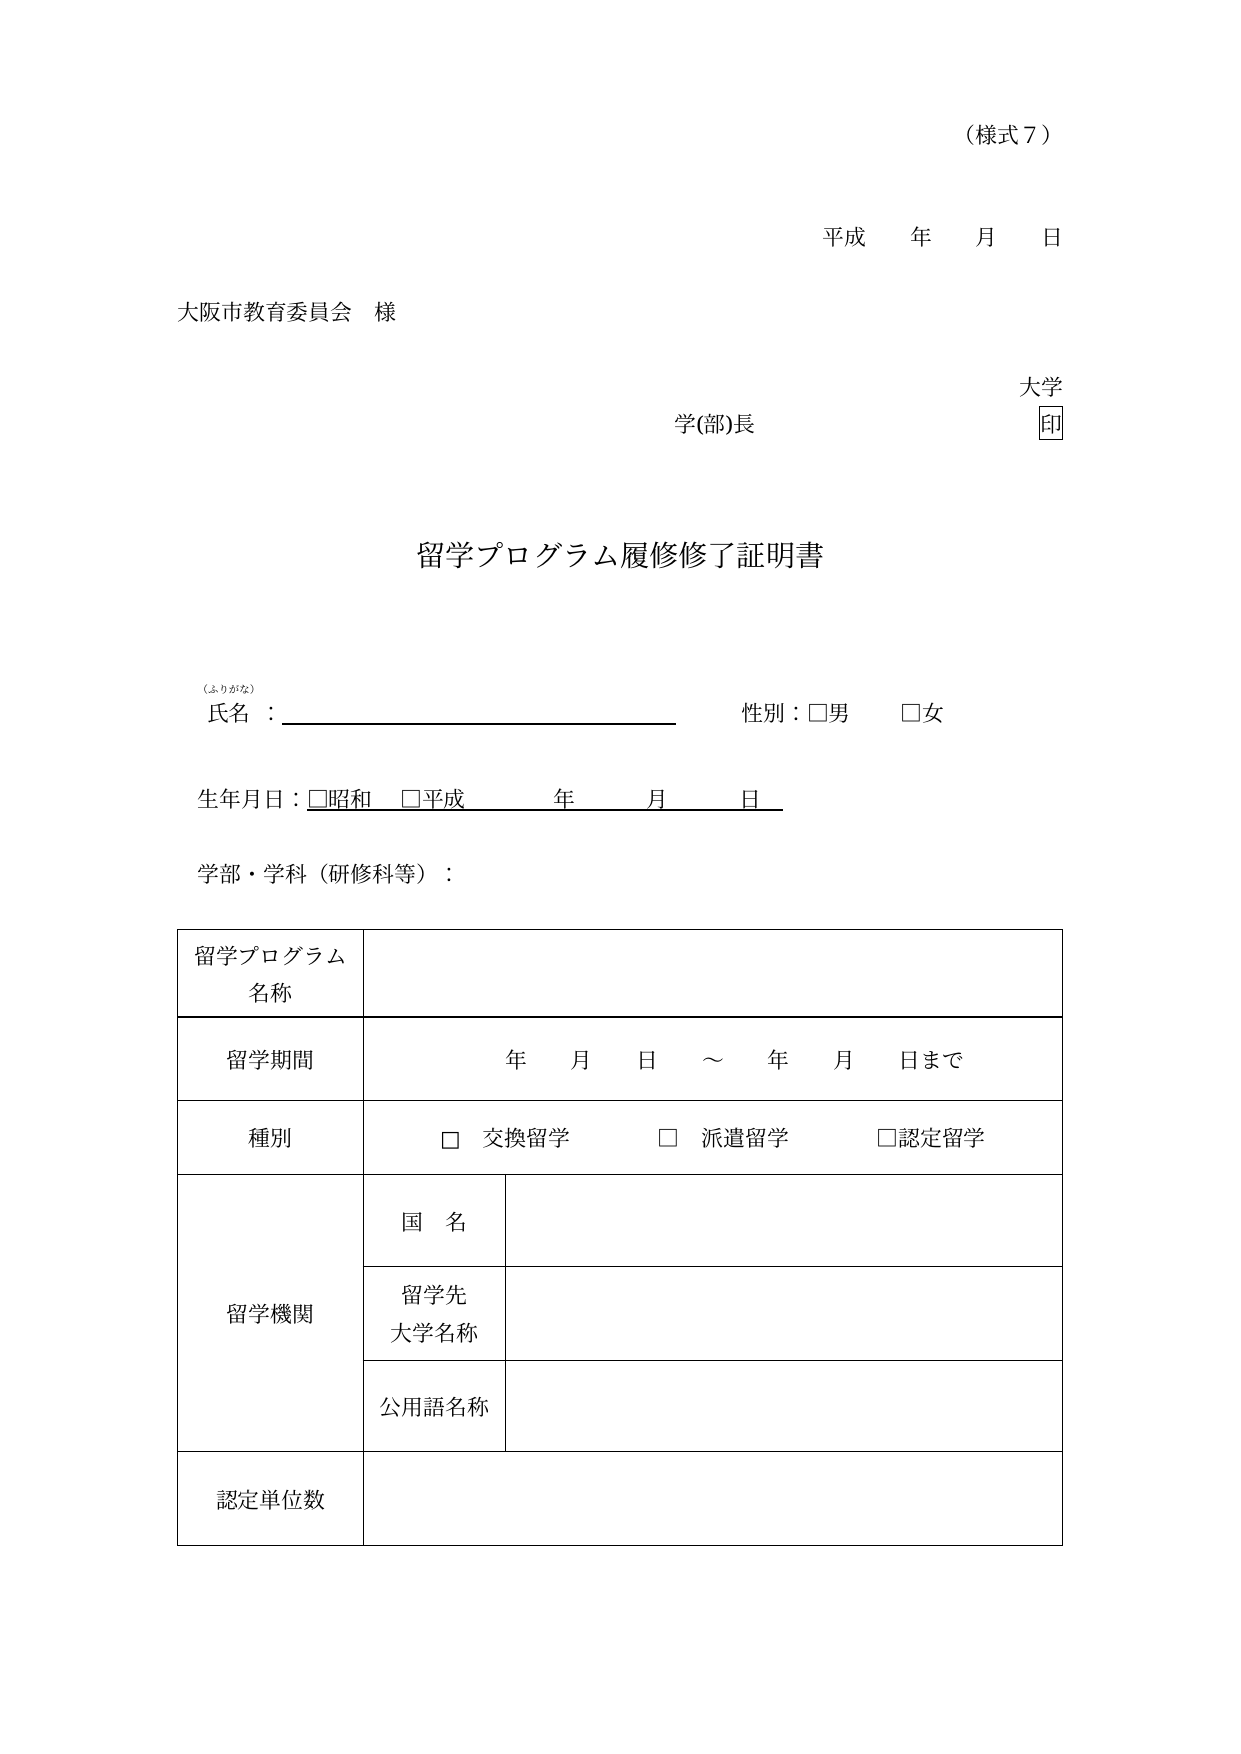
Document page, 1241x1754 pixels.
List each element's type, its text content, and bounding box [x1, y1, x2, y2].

table_cell [506, 1175, 1062, 1266]
table_cell 年 月 日 ～ 年 月 日まで [364, 1018, 1062, 1100]
table_cell 公用語名称 [364, 1361, 505, 1451]
table_cell □ 交換留学 □ 派遣留学 □認定留学 [364, 1101, 1062, 1174]
table_cell 留学機関 [178, 1175, 363, 1451]
table_cell 認定単位数 [178, 1452, 363, 1545]
text 平成 年 月 日 [177, 217, 1063, 254]
table_cell 国 名 [364, 1175, 505, 1266]
text 大学 [177, 367, 1063, 404]
table_cell [506, 1267, 1062, 1360]
table_cell 種別 [178, 1101, 363, 1174]
text 留学プログラム履修修了証明書 [177, 517, 1063, 592]
text 学部・学科（研修科等）： [188, 854, 1063, 892]
text ： 性別：□男 □女 [188, 667, 1063, 742]
text 学(部)長 印 [177, 404, 1063, 442]
table_header [364, 930, 1062, 1016]
table_header 留学プログラム名称 [178, 930, 363, 1016]
text 大阪市教育委員会 様 [177, 292, 1063, 329]
table_cell 留学期間 [178, 1018, 363, 1100]
text 生年月日：□昭和 □平成 年 月 日 [188, 779, 1063, 817]
table_cell 留学先 大学名称 [364, 1267, 505, 1360]
table_cell [364, 1452, 1062, 1545]
table_cell [506, 1361, 1062, 1451]
